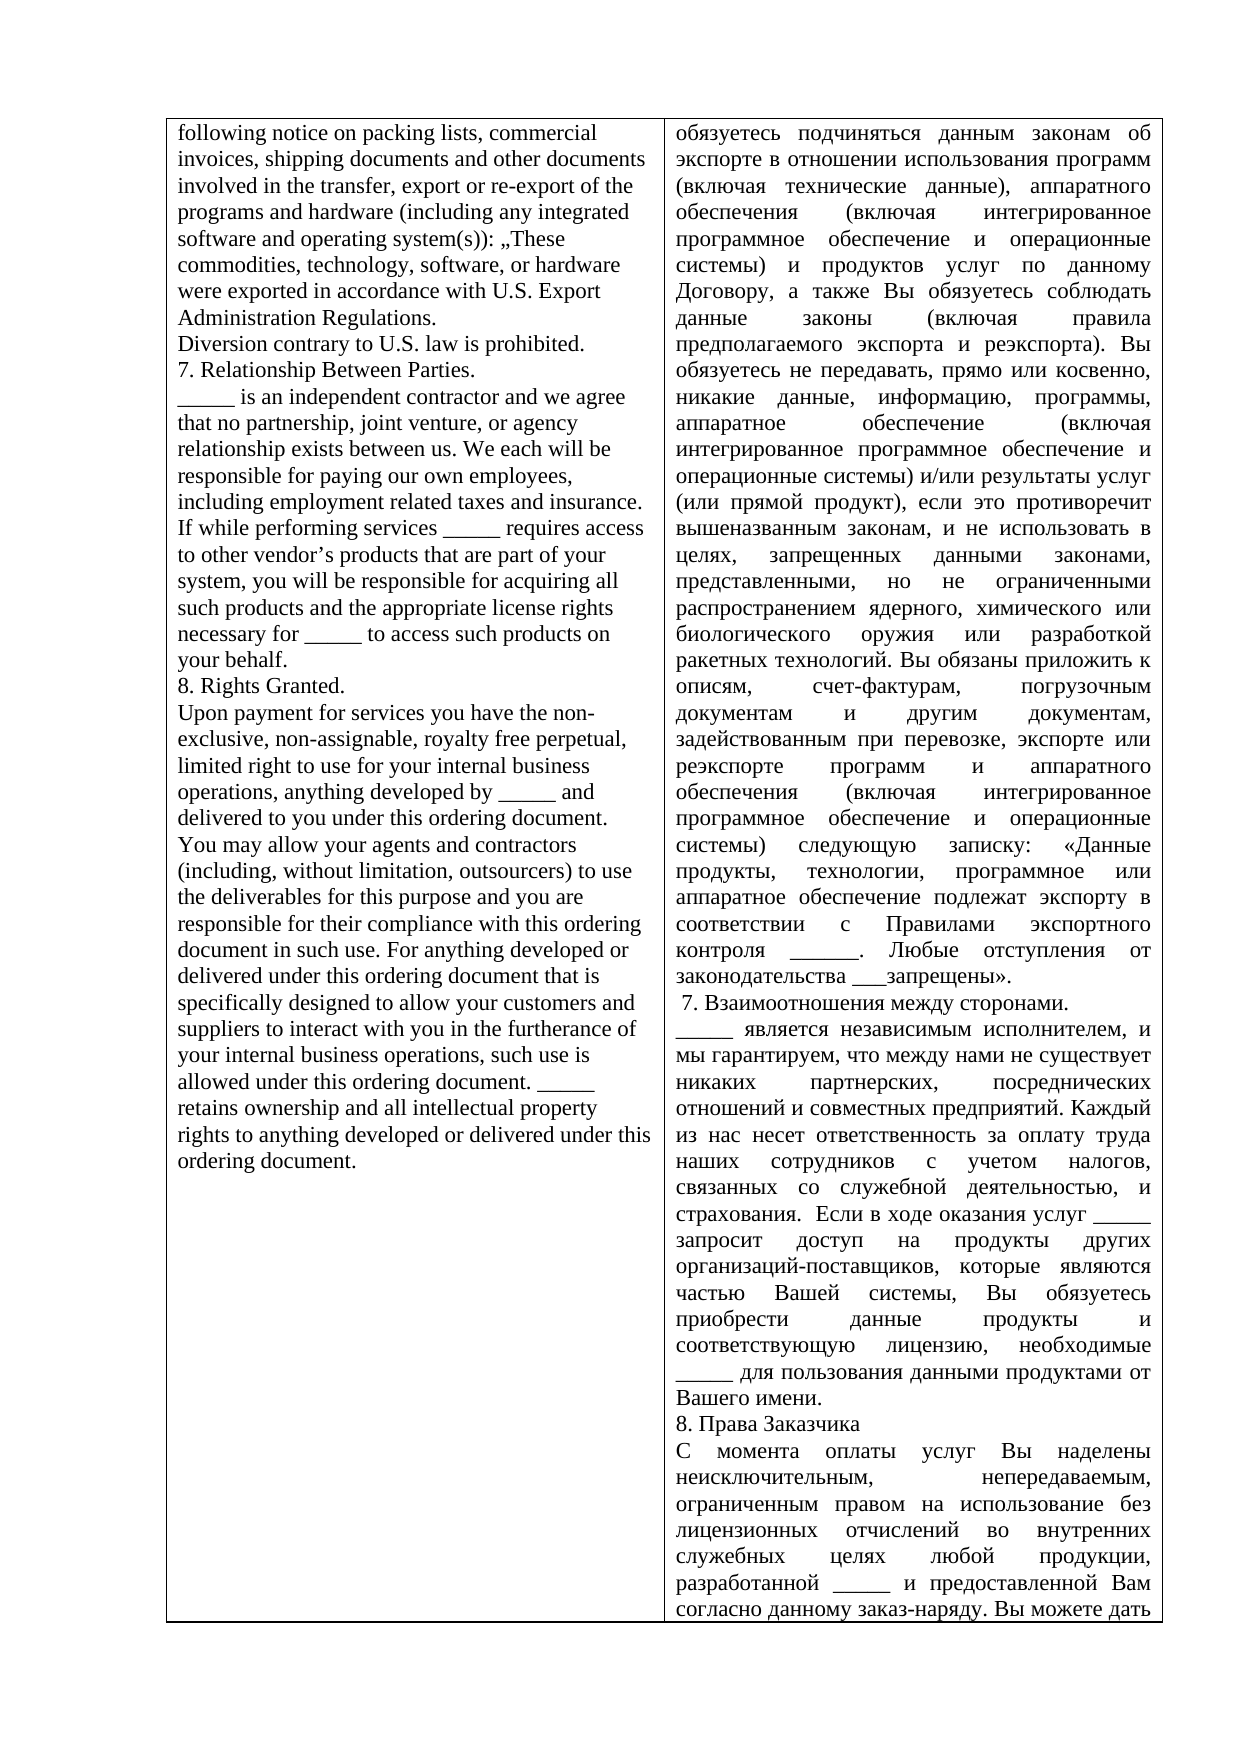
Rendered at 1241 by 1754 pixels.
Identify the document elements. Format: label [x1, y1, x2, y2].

table_header [167, 119, 664, 1621]
table_header [665, 119, 1162, 1621]
